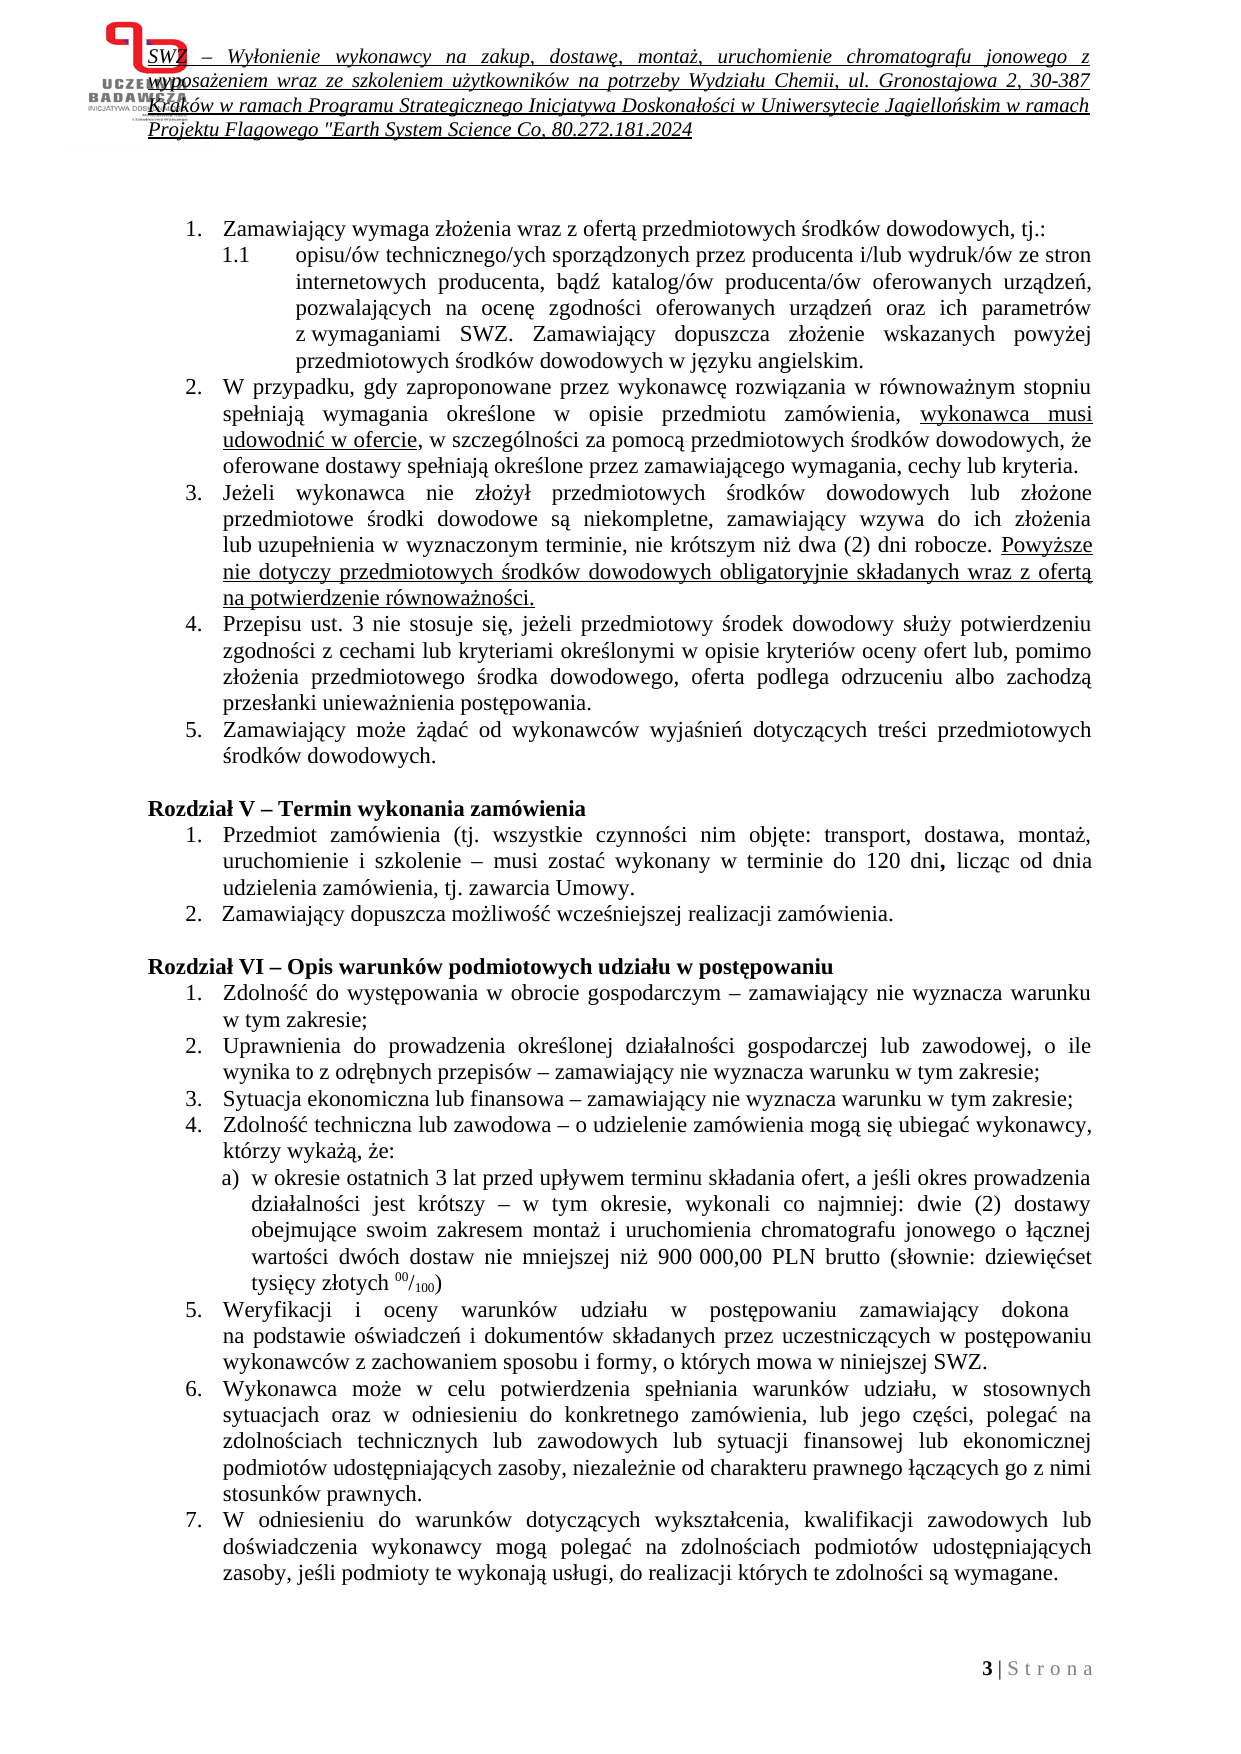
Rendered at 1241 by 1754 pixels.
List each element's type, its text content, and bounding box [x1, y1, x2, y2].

list Przepisu ust. 3 nie stosuje się, jeżeli przedmiotowy środek dowodowy służy potwierdzeniu zgodności z cechami lub kryteriami określonymi w opisie kryteriów oceny ofert lub, pomimo złożenia przedmiotowego środka dowodowego, oferta podlega odrzuceniu albo zachodzą przesłanki unieważnienia postępowania. [185, 610, 1093, 716]
list Jeżeli wykonawca nie złożył przedmiotowych środków dowodowych lub złożone przedmiotowe środki dowodowe są niekompletne, zamawiający wzywa do ich złożenia lub uzupełnienia w wyznaczonym terminie, nie krótszym niż dwa (2) dni robocze. Powyższe nie dotyczy przedmiotowych środków dowodowych obligatoryjnie składanych wraz z ofertą na potwierdzenie równoważności. [185, 479, 1093, 610]
list Zamawiający wymaga złożenia wraz z ofertą przedmiotowych środków dowodowych, tj.: [185, 215, 1093, 241]
list Zamawiający dopuszcza możliwość wcześniejszej realizacji zamówienia. [185, 900, 1093, 927]
list W odniesieniu do warunków dotyczących wykształcenia, kwalifikacji zawodowych lub doświadczenia wykonawcy mogą polegać na zdolnościach podmiotów udostępniających zasoby, jeśli podmioty te wykonają usługi, do realizacji których te zdolności są wymagane. [185, 1506, 1093, 1586]
list Weryfikacji i oceny warunków udziału w postępowaniu zamawiający dokona na podstawie oświadczeń i dokumentów składanych przez uczestniczących w postępowaniu wykonawców z zachowaniem sposobu i formy, o których mowa w niniejszej SWZ. [185, 1296, 1093, 1375]
list 1.1 opisu/ów technicznego/ych sporządzonych przez producenta i/lub wydruk/ów ze stron internetowych producenta, bądź katalog/ów producenta/ów oferowanych urządzeń, pozwalających na ocenę zgodności oferowanych urządzeń oraz ich parametrów z wymaganiami SWZ. Zamawiający dopuszcza złożenie wskazanych powyżej przedmiotowych środków dowodowych w języku angielskim. [221, 241, 1093, 373]
list Zdolność do występowania w obrocie gospodarczym – zamawiający nie wyznacza warunku w tym zakresie; [185, 979, 1093, 1032]
list Przedmiot zamówienia (tj. wszystkie czynności nim objęte: transport, dostawa, montaż, uruchomienie i szkolenie – musi zostać wykonany w terminie do 120 dni, licząc od dnia udzielenia zamówienia, tj. zawarcia Umowy. [185, 821, 1093, 900]
text Rozdział V – Termin wykonania zamówienia [148, 795, 1093, 821]
list Uprawnienia do prowadzenia określonej działalności gospodarczej lub zawodowej, o ile wynika to z odrębnych przepisów – zamawiający nie wyznacza warunku w tym zakresie; [185, 1032, 1093, 1085]
list Wykonawca może w celu potwierdzenia spełniania warunków udziału, w stosownych sytuacjach oraz w odniesieniu do konkretnego zamówienia, lub jego części, polegać na zdolnościach technicznych lub zawodowych lub sytuacji finansowej lub ekonomicznej podmiotów udostępniających zasoby, niezależnie od charakteru prawnego łączących go z nimi stosunków prawnych. [185, 1375, 1093, 1506]
list Sytuacja ekonomiczna lub finansowa – zamawiający nie wyznacza warunku w tym zakresie; [185, 1085, 1093, 1111]
list Zamawiający może żądać od wykonawców wyjaśnień dotyczących treści przedmiotowych środków dowodowych. [185, 716, 1093, 768]
list Zdolność techniczna lub zawodowa – o udzielenie zamówienia mogą się ubiegać wykonawcy, którzy wykażą, że: [185, 1111, 1093, 1164]
text Rozdział VI – Opis warunków podmiotowych udziału w postępowaniu [148, 953, 1093, 979]
list W przypadku, gdy zaproponowane przez wykonawcę rozwiązania w równoważnym stopniu spełniają wymagania określone w opisie przedmiotu zamówienia, wykonawca musi udowodnić w ofercie, w szczególności za pomocą przedmiotowych środków dowodowych, że oferowane dostawy spełniają określone przez zamawiającego wymagania, cechy lub kryteria. [185, 373, 1093, 479]
list w okresie ostatnich 3 lat przed upływem terminu składania ofert, a jeśli okres prowadzenia działalności jest krótszy – w tym okresie, wykonali co najmniej: dwie (2) dostawy obejmujące swoim zakresem montaż i uruchomienia chromatografu jonowego o łącznej wartości dwóch dostaw nie mniejszej niż 900 000,00 PLN brutto (słownie: dziewięćset tysięcy złotych 00/100) [221, 1164, 1093, 1296]
picture [63, 0, 218, 147]
